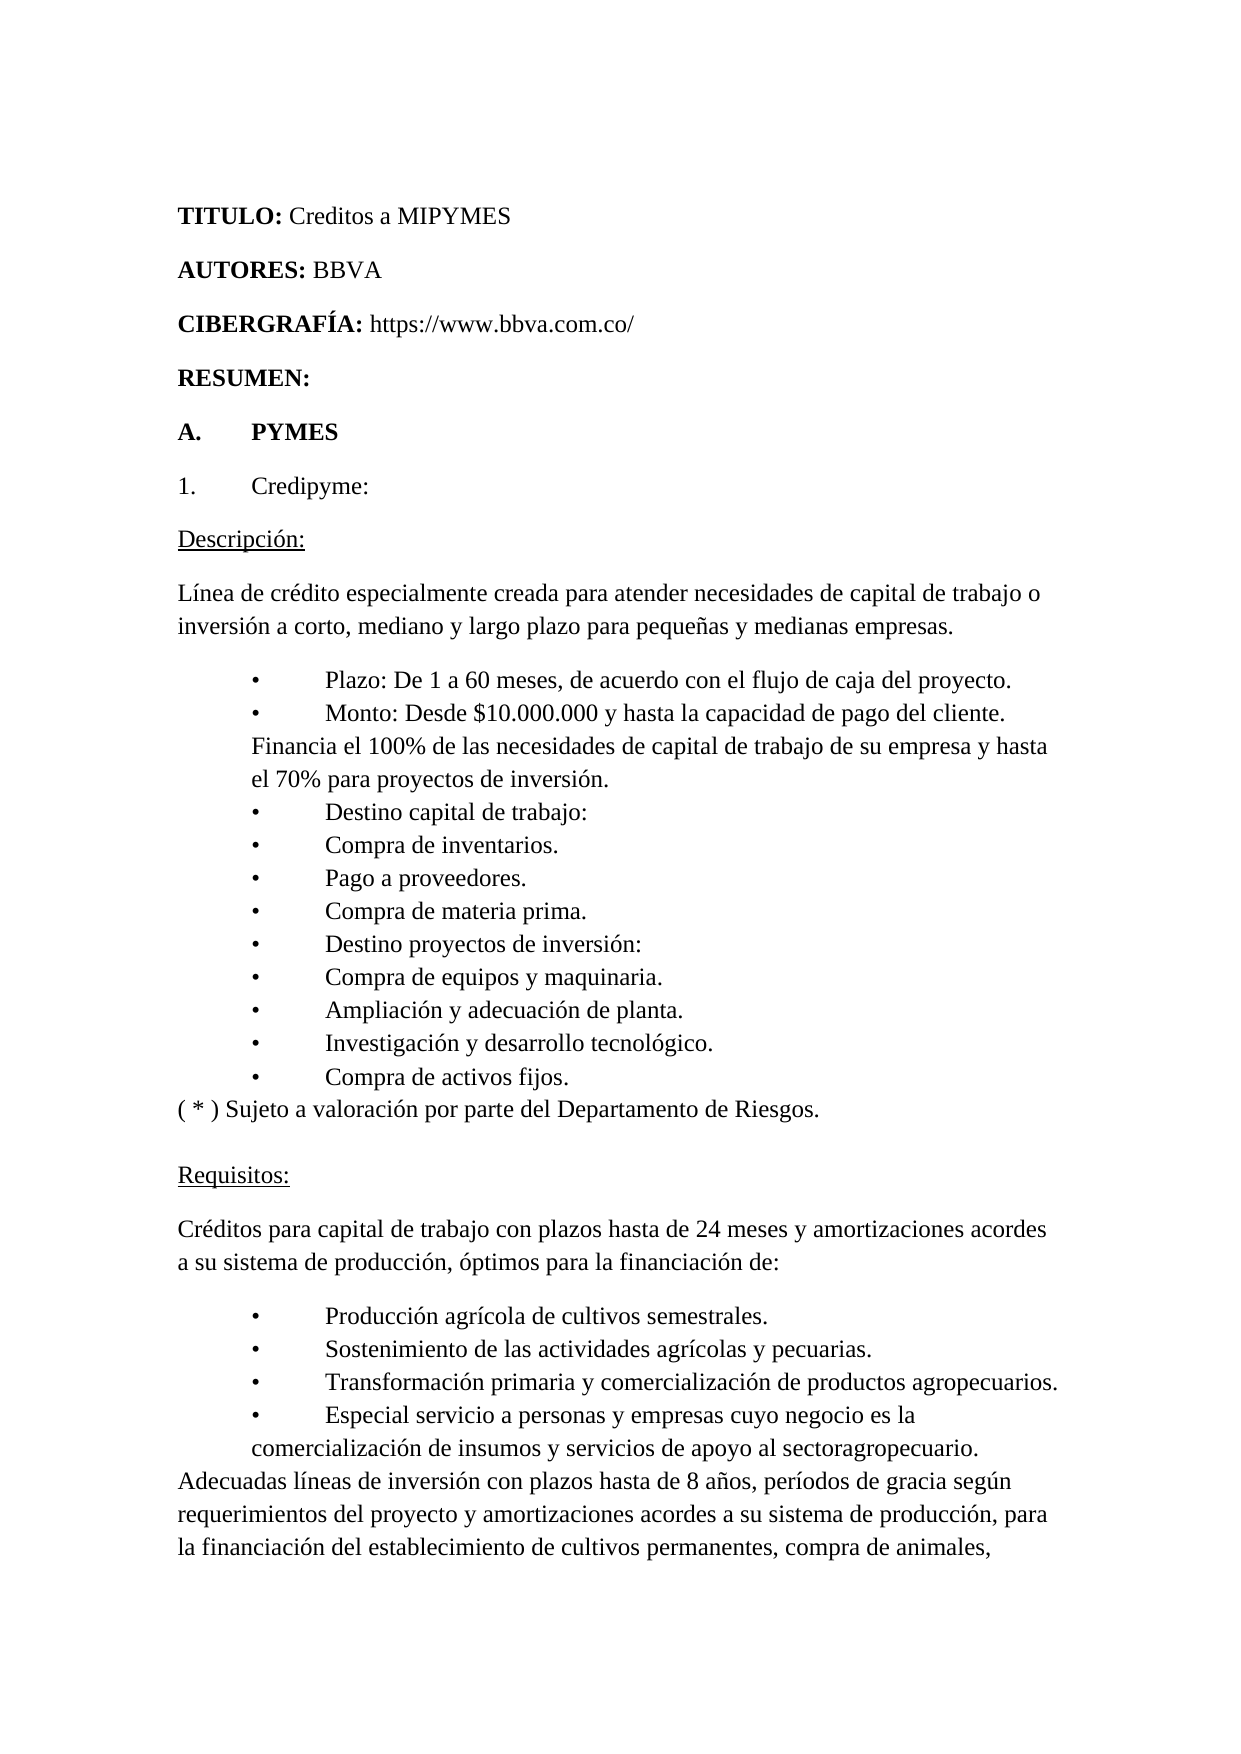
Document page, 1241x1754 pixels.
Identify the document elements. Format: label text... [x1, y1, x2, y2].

text • Investigación y desarrollo tecnológico. [251, 1028, 1063, 1057]
text CIBERGRAFÍA: https://www.bbva.com.co/ [177, 309, 1063, 338]
text TITULO: Creditos a MIPYMES [177, 201, 1063, 230]
text Línea de crédito especialmente creada para atender necesidades de capital de trabajo o inversión a corto, mediano y largo plazo para pequeñas y medianas empresas. [177, 578, 1063, 640]
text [177, 1466, 1063, 1561]
text • Compra de activos fijos. [251, 1062, 1063, 1090]
text • Especial servicio a personas y empresas cuyo negocio es la comercialización de insumos y servicios de apoyo al sectoragropecuario. [251, 1400, 1063, 1462]
text • Ampliación y adecuación de planta. [251, 996, 1063, 1024]
text RESUMEN: [177, 363, 1063, 392]
text ( * ) Sujeto a valoración por parte del Departamento de Riesgos. [177, 1094, 1063, 1123]
text • Producción agrícola de cultivos semestrales. [251, 1301, 1063, 1330]
text AUTORES: BBVA [177, 255, 1063, 284]
text • Pago a proveedores. [251, 863, 1063, 892]
text • Sostenimiento de las actividades agrícolas y pecuarias. [251, 1334, 1063, 1363]
text A. PYMES [177, 417, 1063, 446]
text • Plazo: De 1 a 60 meses, de acuerdo con el flujo de caja del proyecto. [251, 665, 1063, 694]
text • Compra de materia prima. [251, 896, 1063, 925]
text • Compra de inventarios. [251, 830, 1063, 859]
text 1. Credipyme: [177, 471, 1063, 499]
text Requisitos: [177, 1161, 1063, 1189]
text • Transformación primaria y comercialización de productos agropecuarios. [251, 1367, 1063, 1396]
text • Destino capital de trabajo: [251, 797, 1063, 826]
text • Compra de equipos y maquinaria. [251, 962, 1063, 991]
text • Destino proyectos de inversión: [251, 929, 1063, 958]
text Descripción: [177, 524, 1063, 553]
text • Monto: Desde $10.000.000 y hasta la capacidad de pago del cliente. Financia el 100% de las necesidades de capital de trabajo de su empresa y hasta el 70% para proyectos de inversión. [251, 698, 1063, 793]
text Créditos para capital de trabajo con plazos hasta de 24 meses y amortizaciones acordes a su sistema de producción, óptimos para la financiación de: [177, 1214, 1063, 1276]
